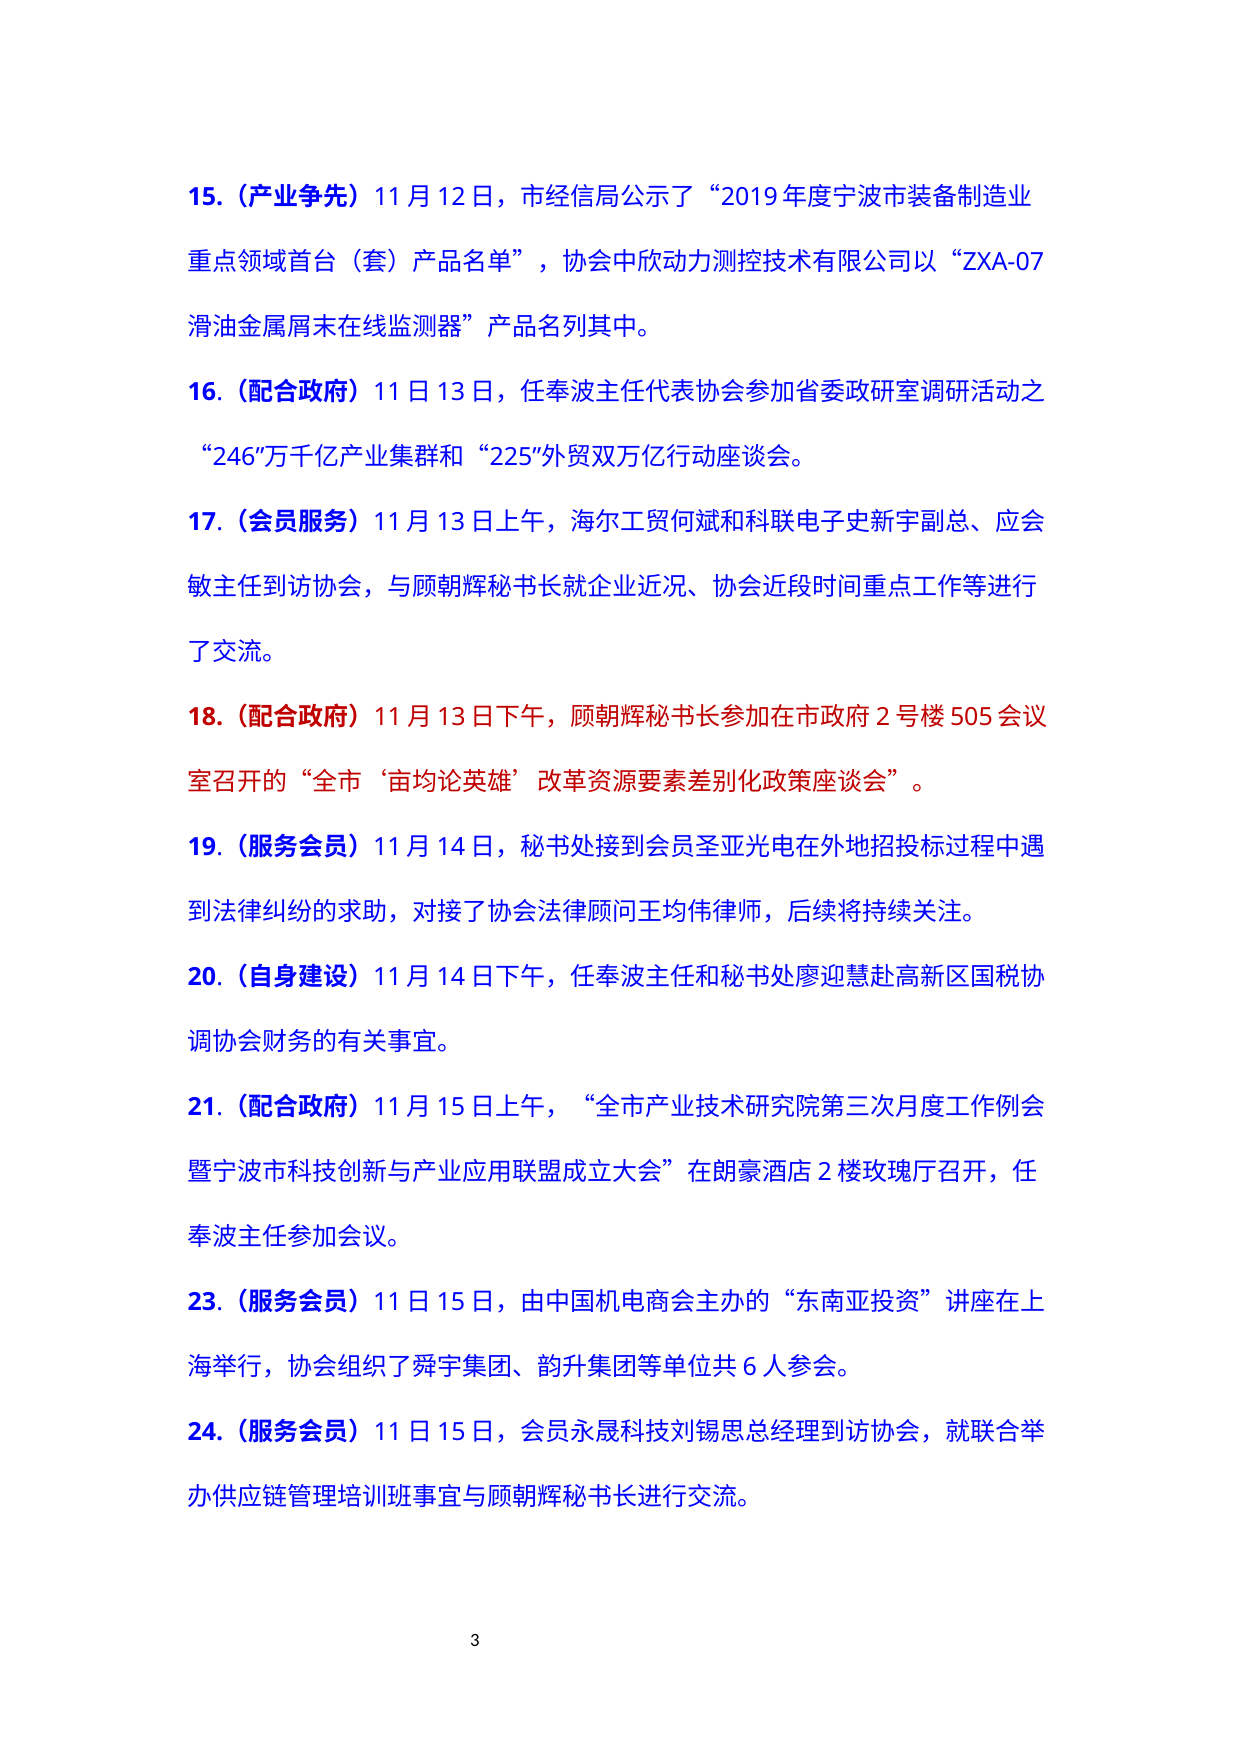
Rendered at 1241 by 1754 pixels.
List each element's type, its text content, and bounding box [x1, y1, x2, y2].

list 23.（服务会员）11日15日，由中国机电商会主办的“东南亚投资”讲座在上海举行，协会组织了舜宇集团、韵升集团等单位共6人参会。 [187, 1267, 1053, 1397]
list 18.（配合政府）11月13日下午，顾朝辉秘书长参加在市政府2号楼505会议室召开的“全市‘亩均论英雄’改革资源要素差别化政策座谈会”。 [187, 682, 1053, 812]
list 20.（自身建设）11月14日下午，任奉波主任和秘书处廖迎慧赴高新区国税协调协会财务的有关事宜。 [187, 942, 1053, 1072]
list 21.（配合政府）11月15日上午，“全市产业技术研究院第三次月度工作例会暨宁波市科技创新与产业应用联盟成立大会”在朗豪酒店2楼玫瑰厅召开，任奉波主任参加会议。 [187, 1072, 1053, 1267]
list 16.（配合政府）11日13日，任奉波主任代表协会参加省委政研室调研活动之“246”万千亿产业集群和“225”外贸双万亿行动座谈会。 [187, 357, 1053, 487]
list 19.（服务会员）11月14日，秘书处接到会员圣亚光电在外地招投标过程中遇到法律纠纷的求助，对接了协会法律顾问王均伟律师，后续将持续关注。 [187, 812, 1053, 942]
list 17.（会员服务）11月13日上午，海尔工贸何斌和科联电子史新宇副总、应会敏主任到访协会，与顾朝辉秘书长就企业近况、协会近段时间重点工作等进行了交流。 [187, 487, 1053, 682]
list 15.（产业争先）11月12日，市经信局公示了“2019年度宁波市装备制造业重点领域首台（套）产品名单”，协会中欣动力测控技术有限公司以“ZXA-07滑油金属屑末在线监测器”产品名列其中。 [187, 162, 1053, 357]
list 24.（服务会员）11日15日，会员永晟科技刘锡思总经理到访协会，就联合举办供应链管理培训班事宜与顾朝辉秘书长进行交流。 [187, 1397, 1053, 1527]
